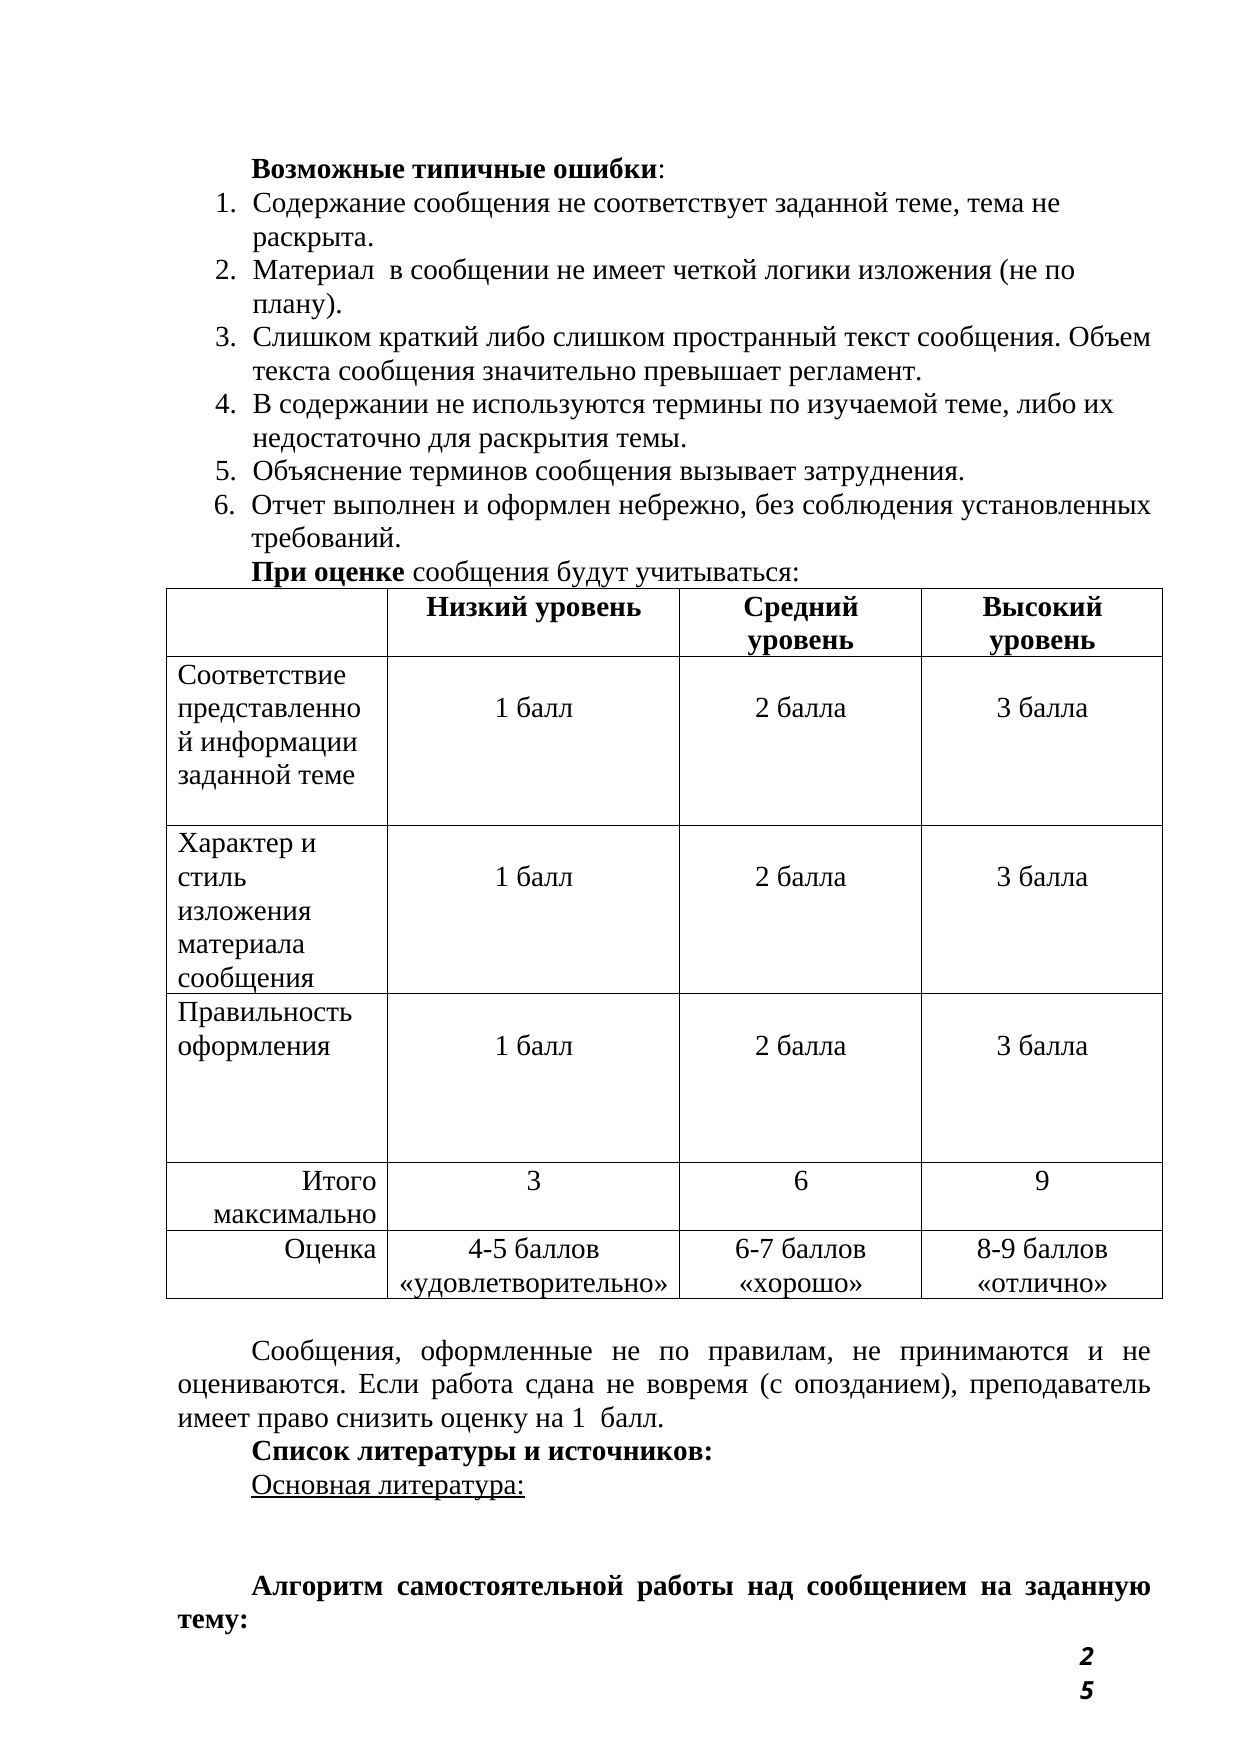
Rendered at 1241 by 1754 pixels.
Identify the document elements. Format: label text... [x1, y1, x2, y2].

text Список литературы и источников: [177, 1433, 1152, 1467]
table_cell 2 балла [680, 994, 921, 1162]
table_header Высокий уровень [922, 589, 1162, 656]
table_cell 9 [922, 1163, 1162, 1230]
table_cell 3 [388, 1163, 679, 1230]
text Сообщения, оформленные не по правилам, не принимаются и не оцениваются. Если работа сдана не вовремя (с опозданием), преподаватель имеет право снизить оценку на 1 балл. [177, 1333, 1152, 1433]
table_cell 1 балл [388, 994, 679, 1162]
text При оценке сообщения будут учитываться: [177, 554, 1152, 588]
table_cell 2 балла [680, 826, 921, 993]
table_cell 6 [680, 1163, 921, 1230]
table_cell 6-7 баллов «хорошо» [680, 1231, 921, 1298]
list Слишком краткий либо слишком пространный текст сообщения. Объем текста сообщения значительно превышает регламент. [215, 319, 1152, 386]
list Содержание сообщения не соответствует заданной теме, тема не раскрыта. [215, 185, 1152, 252]
list Отчет выполнен и оформлен небрежно, без соблюдения установленных требований. [213, 487, 1152, 554]
table_header [167, 589, 387, 656]
text Алгоритм самостоятельной работы над сообщением на заданную тему: [177, 1568, 1152, 1635]
table_cell 2 балла [680, 657, 921, 824]
list Материал в сообщении не имеет четкой логики изложения (не по плану). [215, 252, 1152, 319]
table_cell 4-5 баллов «удовлетворительно» [388, 1231, 679, 1298]
text Основная литература: [177, 1467, 1152, 1501]
table_cell 3 балла [922, 826, 1162, 993]
list Объяснение терминов сообщения вызывает затруднения. [215, 453, 1152, 487]
text Возможные типичные ошибки: [177, 152, 1152, 185]
table_cell 8-9 баллов «отлично» [922, 1231, 1162, 1298]
table_cell Правильность оформления [167, 994, 387, 1162]
table_cell 1 балл [388, 826, 679, 993]
table_header Средний уровень [680, 589, 921, 656]
table_cell Соответствие представленной информации заданной теме [167, 657, 387, 824]
list В содержании не используются термины по изучаемой теме, либо их недостаточно для раскрытия темы. [215, 386, 1152, 453]
table_cell 3 балла [922, 994, 1162, 1162]
table_cell Оценка [167, 1231, 387, 1298]
table_cell 3 балла [922, 657, 1162, 824]
table_cell Характер и стиль изложения материала сообщения [167, 826, 387, 993]
table_header Низкий уровень [388, 589, 679, 656]
table_cell Итого максимально [167, 1163, 387, 1230]
table_cell 1 балл [388, 657, 679, 824]
